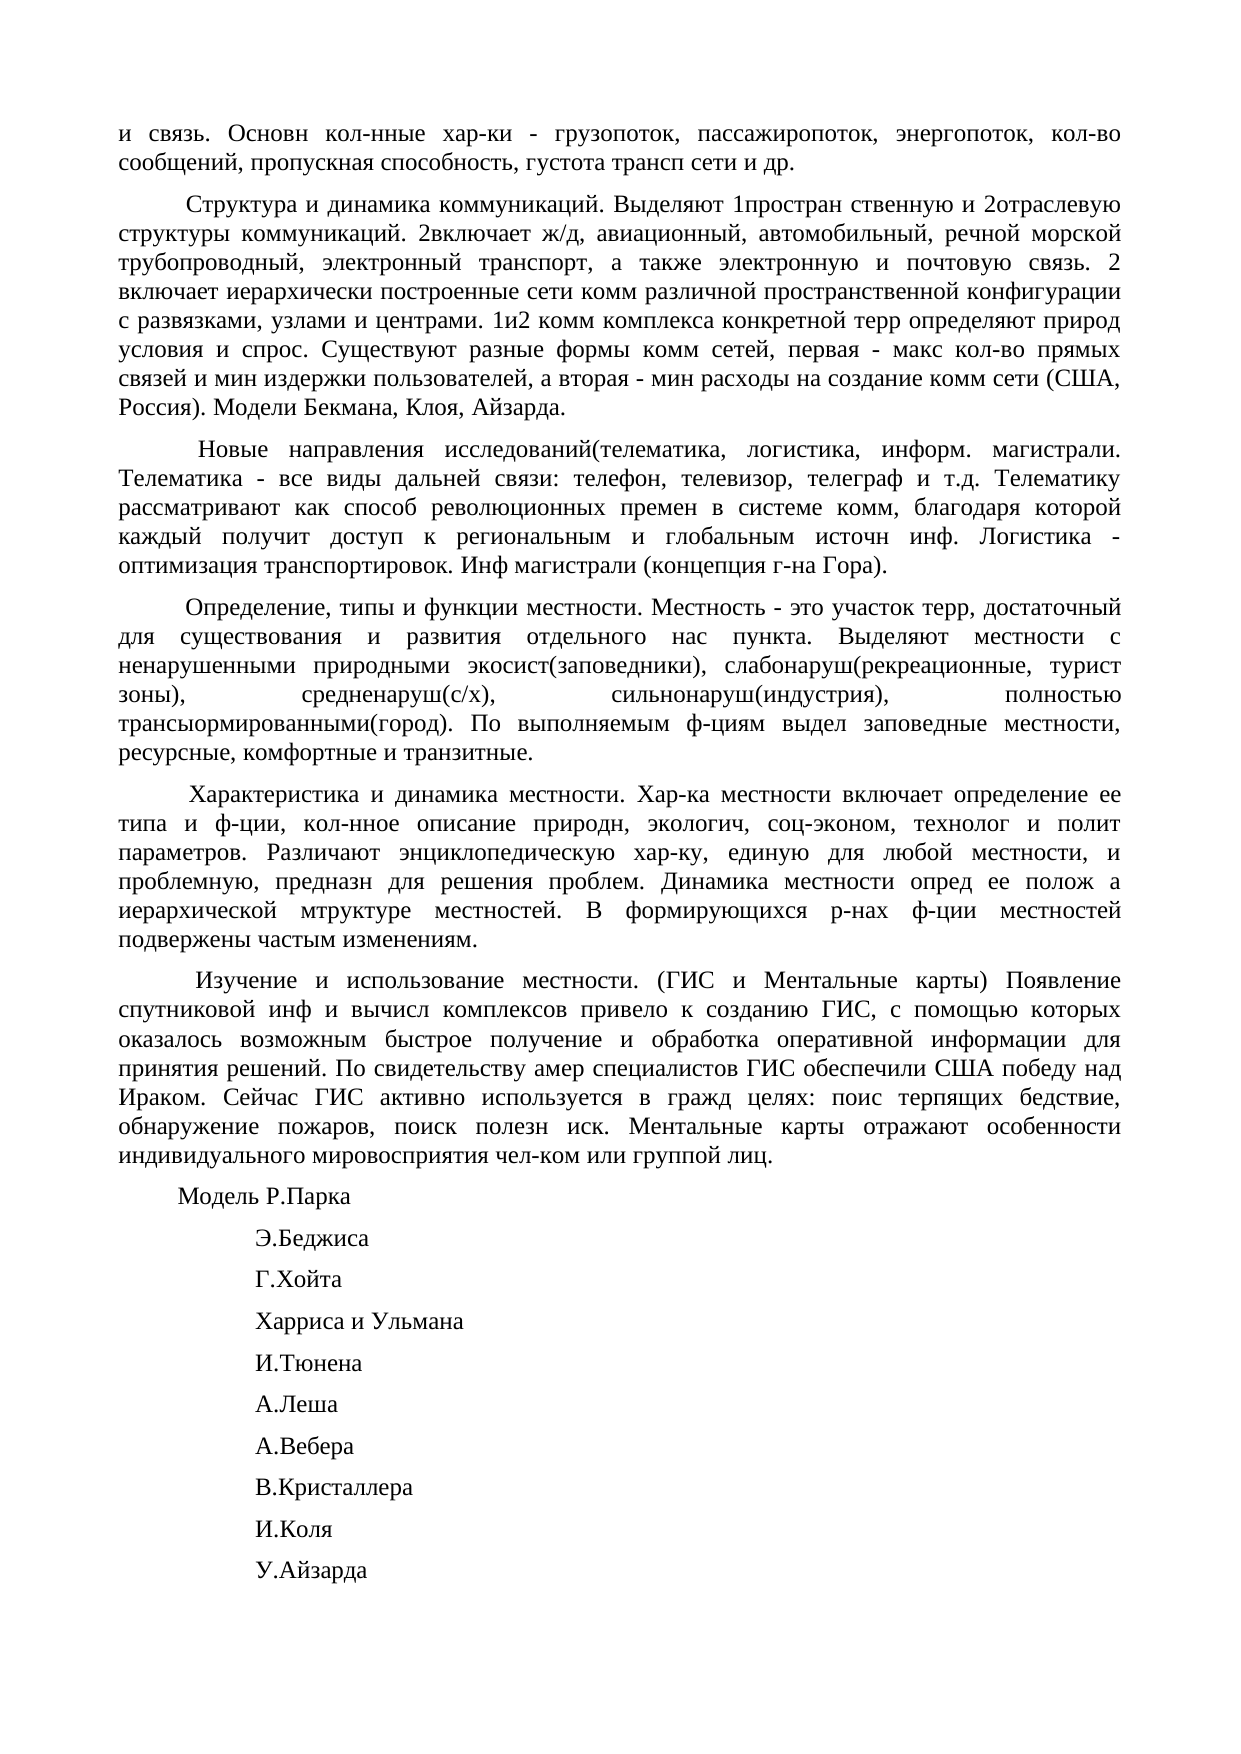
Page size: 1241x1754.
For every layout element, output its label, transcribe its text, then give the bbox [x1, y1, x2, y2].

text Определение, типы и функции местности. Местность - это участок терр, достаточный для существования и развития отдельного нас пункта. Выделяют местности с ненарушенными природными экосист(заповедники), слабонаруш(рекреационные, турист зоны), средненаруш(с/х), сильнонаруш(индустрия), полностью трансыормированными(город). По выполняемым ф-циям выдел заповедные местности, ресурсные, комфортные и транзитные. [118, 592, 1122, 766]
text Изучение и использование местности. (ГИС и Ментальные карты) Появление спутниковой инф и вычисл комплексов привело к созданию ГИС, с помощью которых оказалось возможным быстрое получение и обработка оперативной информации для принятия решений. По свидетельству амер специалистов ГИС обеспечили США победу над Ираком. Сейчас ГИС активно используется в гражд целях: поис терпящих бедствие, обнаружение пожаров, поиск полезн иск. Ментальные карты отражают особенности индивидуального мировосприятия чел-ком или группой лиц. [118, 965, 1122, 1169]
text Э.Беджиса [118, 1223, 1122, 1252]
text А.Леша [118, 1389, 1122, 1418]
text А.Вебера [118, 1431, 1122, 1460]
text У.Айзарда [118, 1555, 1122, 1584]
text Новые направления исследований(телематика, логистика, информ. магистрали. Телематика - все виды дальней связи: телефон, телевизор, телеграф и т.д. Телематику рассматривают как способ революционных премен в системе комм, благодаря которой каждый получит доступ к региональным и глобальным источн инф. Логистика - оптимизация транспортировок. Инф магистрали (концепция г-на Гора). [118, 434, 1122, 579]
text Харриса и Ульмана [118, 1306, 1122, 1335]
text И.Коля [118, 1514, 1122, 1543]
text В.Кристаллера [118, 1472, 1122, 1501]
text Структура и динамика коммуникаций. Выделяют 1простран ственную и 2отраслевую структуры коммуникаций. 2включает ж/д, авиационный, автомобильный, речной морской трубопроводный, электронный транспорт, а также электронную и почтовую связь. 2 включает иерархически построенные сети комм различной пространственной конфигурации с развязками, узлами и центрами. 1и2 комм комплекса конкретной терр определяют природ условия и спрос. Существуют разные формы комм сетей, первая - макс кол-во прямых связей и мин издержки пользователей, а вторая - мин расходы на создание комм сети (США, Россия). Модели Бекмана, Клоя, Айзарда. [118, 189, 1122, 421]
text И.Тюнена [118, 1347, 1122, 1377]
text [118, 118, 1122, 176]
text Характеристика и динамика местности. Хар-ка местности включает определение ее типа и ф-ции, кол-нное описание природн, экологич, соц-эконом, технолог и полит параметров. Различают энциклопедическую хар-ку, единую для любой местности, и проблемную, предназн для решения проблем. Динамика местности опред ее полож а иерархической мтруктуре местностей. В формирующихся р-нах ф-ции местностей подвержены частым изменениям. [118, 778, 1122, 953]
text Г.Хойта [118, 1264, 1122, 1293]
text Модель Р.Парка [118, 1181, 1122, 1210]
